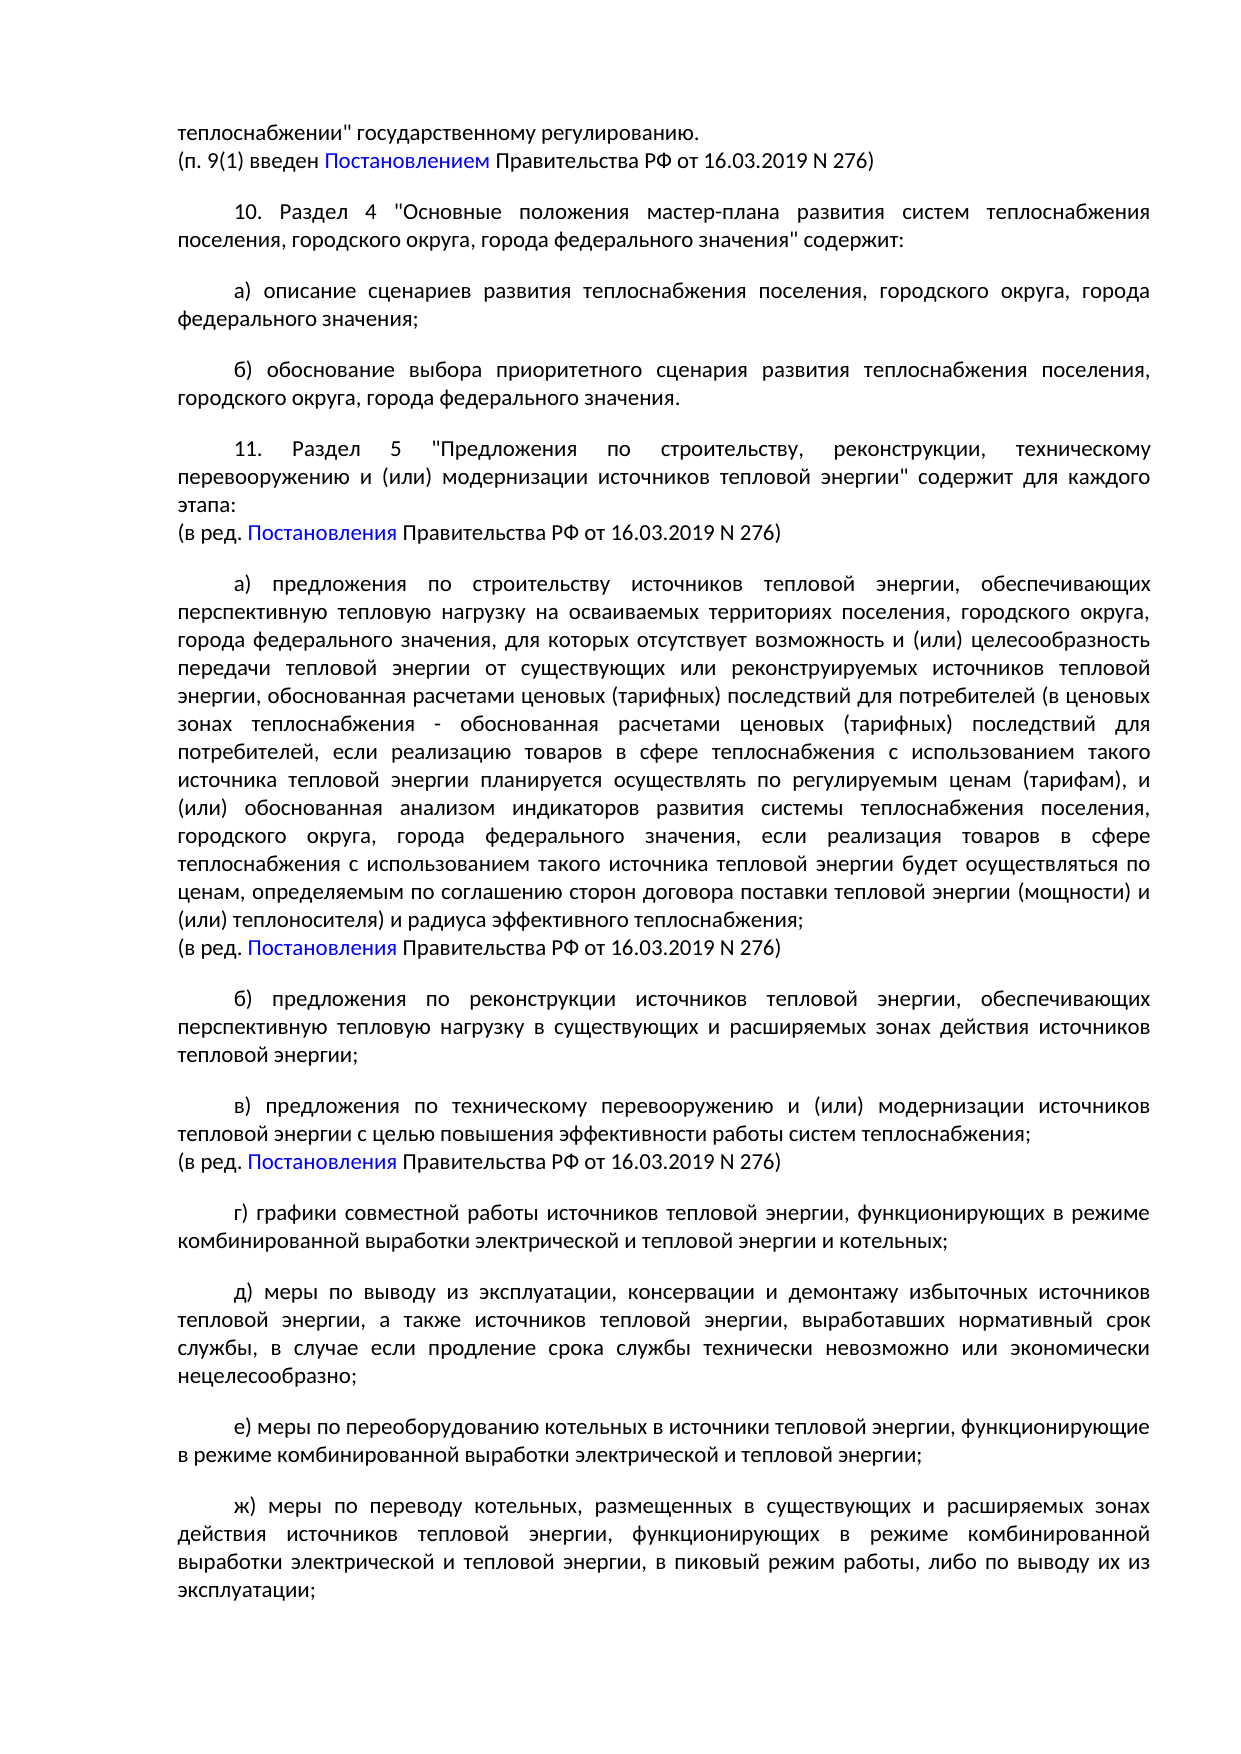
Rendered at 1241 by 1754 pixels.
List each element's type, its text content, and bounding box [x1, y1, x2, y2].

text 11. Раздел 5 "Предложения по строительству, реконструкции, техническому перевооружению и (или) модернизации источников тепловой энергии" содержит для каждого этапа: [177, 434, 1152, 518]
text д) меры по выводу из эксплуатации, консервации и демонтажу избыточных источников тепловой энергии, а также источников тепловой энергии, выработавших нормативный срок службы, в случае если продление срока службы технически невозможно или экономически нецелесообразно; [177, 1277, 1152, 1389]
text в) предложения по техническому перевооружению и (или) модернизации источников тепловой энергии с целью повышения эффективности работы систем теплоснабжения; [177, 1091, 1152, 1147]
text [177, 118, 1152, 146]
text а) предложения по строительству источников тепловой энергии, обеспечивающих перспективную тепловую нагрузку на осваиваемых территориях поселения, городского округа, города федерального значения, для которых отсутствует возможность и (или) целесообразность передачи тепловой энергии от существующих или реконструируемых источников тепловой энергии, обоснованная расчетами ценовых (тарифных) последствий для потребителей (в ценовых зонах теплоснабжения - обоснованная расчетами ценовых (тарифных) последствий для потребителей, если реализацию товаров в сфере теплоснабжения с использованием такого источника тепловой энергии планируется осуществлять по регулируемым ценам (тарифам), и (или) обоснованная анализом индикаторов развития системы теплоснабжения поселения, городского округа, города федерального значения, если реализация товаров в сфере теплоснабжения с использованием такого источника тепловой энергии будет осуществляться по ценам, определяемым по соглашению сторон договора поставки тепловой энергии (мощности) и (или) теплоносителя) и радиуса эффективного теплоснабжения; [177, 569, 1152, 933]
text ж) меры по переводу котельных, размещенных в существующих и расширяемых зонах действия источников тепловой энергии, функционирующих в режиме комбинированной выработки электрической и тепловой энергии, в пиковый режим работы, либо по выводу их из эксплуатации; [177, 1491, 1152, 1603]
text (в ред. Постановления Правительства РФ от 16.03.2019 N 276) [177, 1147, 1152, 1175]
text (в ред. Постановления Правительства РФ от 16.03.2019 N 276) [177, 933, 1152, 961]
text а) описание сценариев развития теплоснабжения поселения, городского округа, города федерального значения; [177, 276, 1152, 332]
text 10. Раздел 4 "Основные положения мастер-плана развития систем теплоснабжения поселения, городского округа, города федерального значения" содержит: [177, 197, 1152, 253]
text б) обоснование выбора приоритетного сценария развития теплоснабжения поселения, городского округа, города федерального значения. [177, 355, 1152, 411]
text г) графики совместной работы источников тепловой энергии, функционирующих в режиме комбинированной выработки электрической и тепловой энергии и котельных; [177, 1198, 1152, 1254]
text (в ред. Постановления Правительства РФ от 16.03.2019 N 276) [177, 518, 1152, 546]
text б) предложения по реконструкции источников тепловой энергии, обеспечивающих перспективную тепловую нагрузку в существующих и расширяемых зонах действия источников тепловой энергии; [177, 984, 1152, 1068]
text (п. 9(1) введен Постановлением Правительства РФ от 16.03.2019 N 276) [177, 146, 1152, 174]
text е) меры по переоборудованию котельных в источники тепловой энергии, функционирующие в режиме комбинированной выработки электрической и тепловой энергии; [177, 1412, 1152, 1468]
